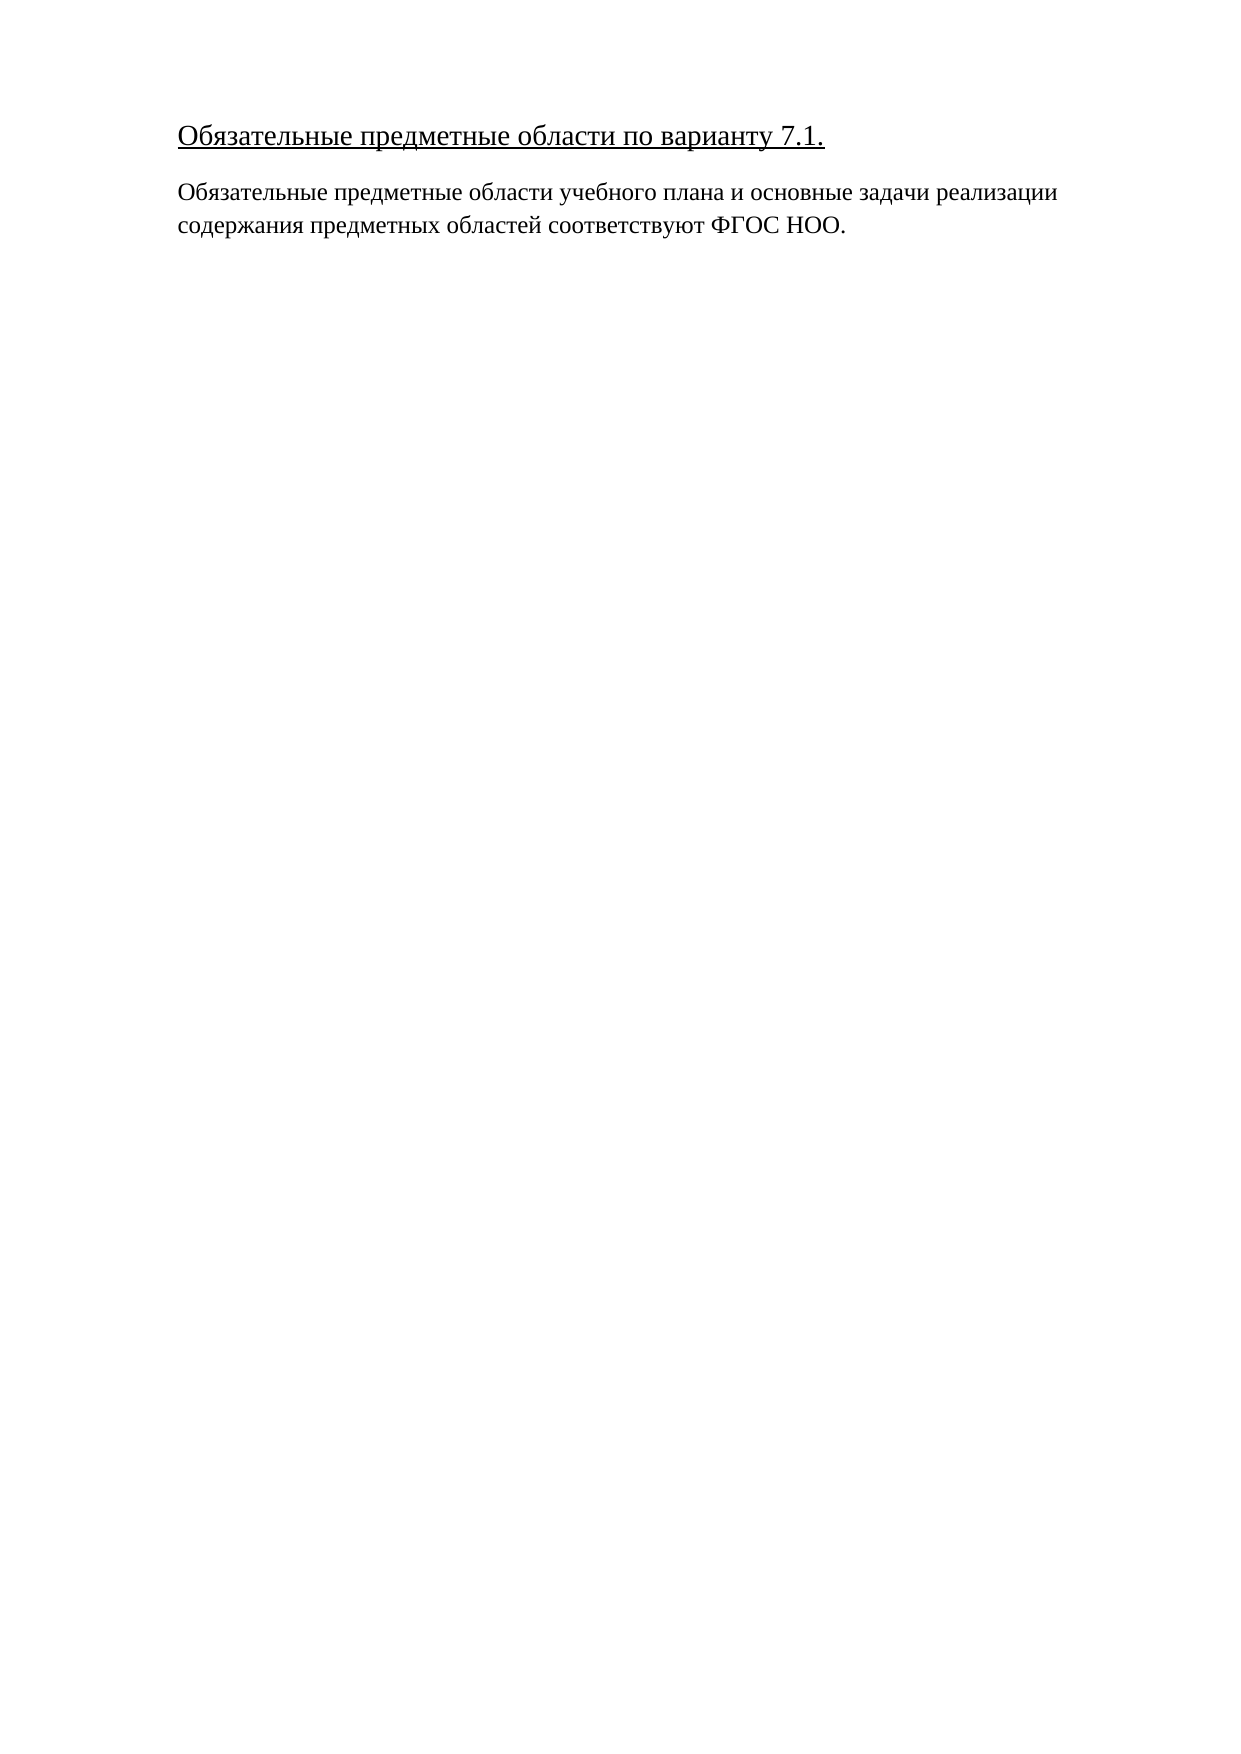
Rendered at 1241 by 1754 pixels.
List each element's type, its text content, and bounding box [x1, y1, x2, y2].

text Обязательные предметные области учебного плана и основные задачи реализации содержания предметных областей соответствуют ФГОС НОО. [177, 177, 1152, 239]
text Обязательные предметные области по варианту 7.1. [177, 118, 1152, 152]
